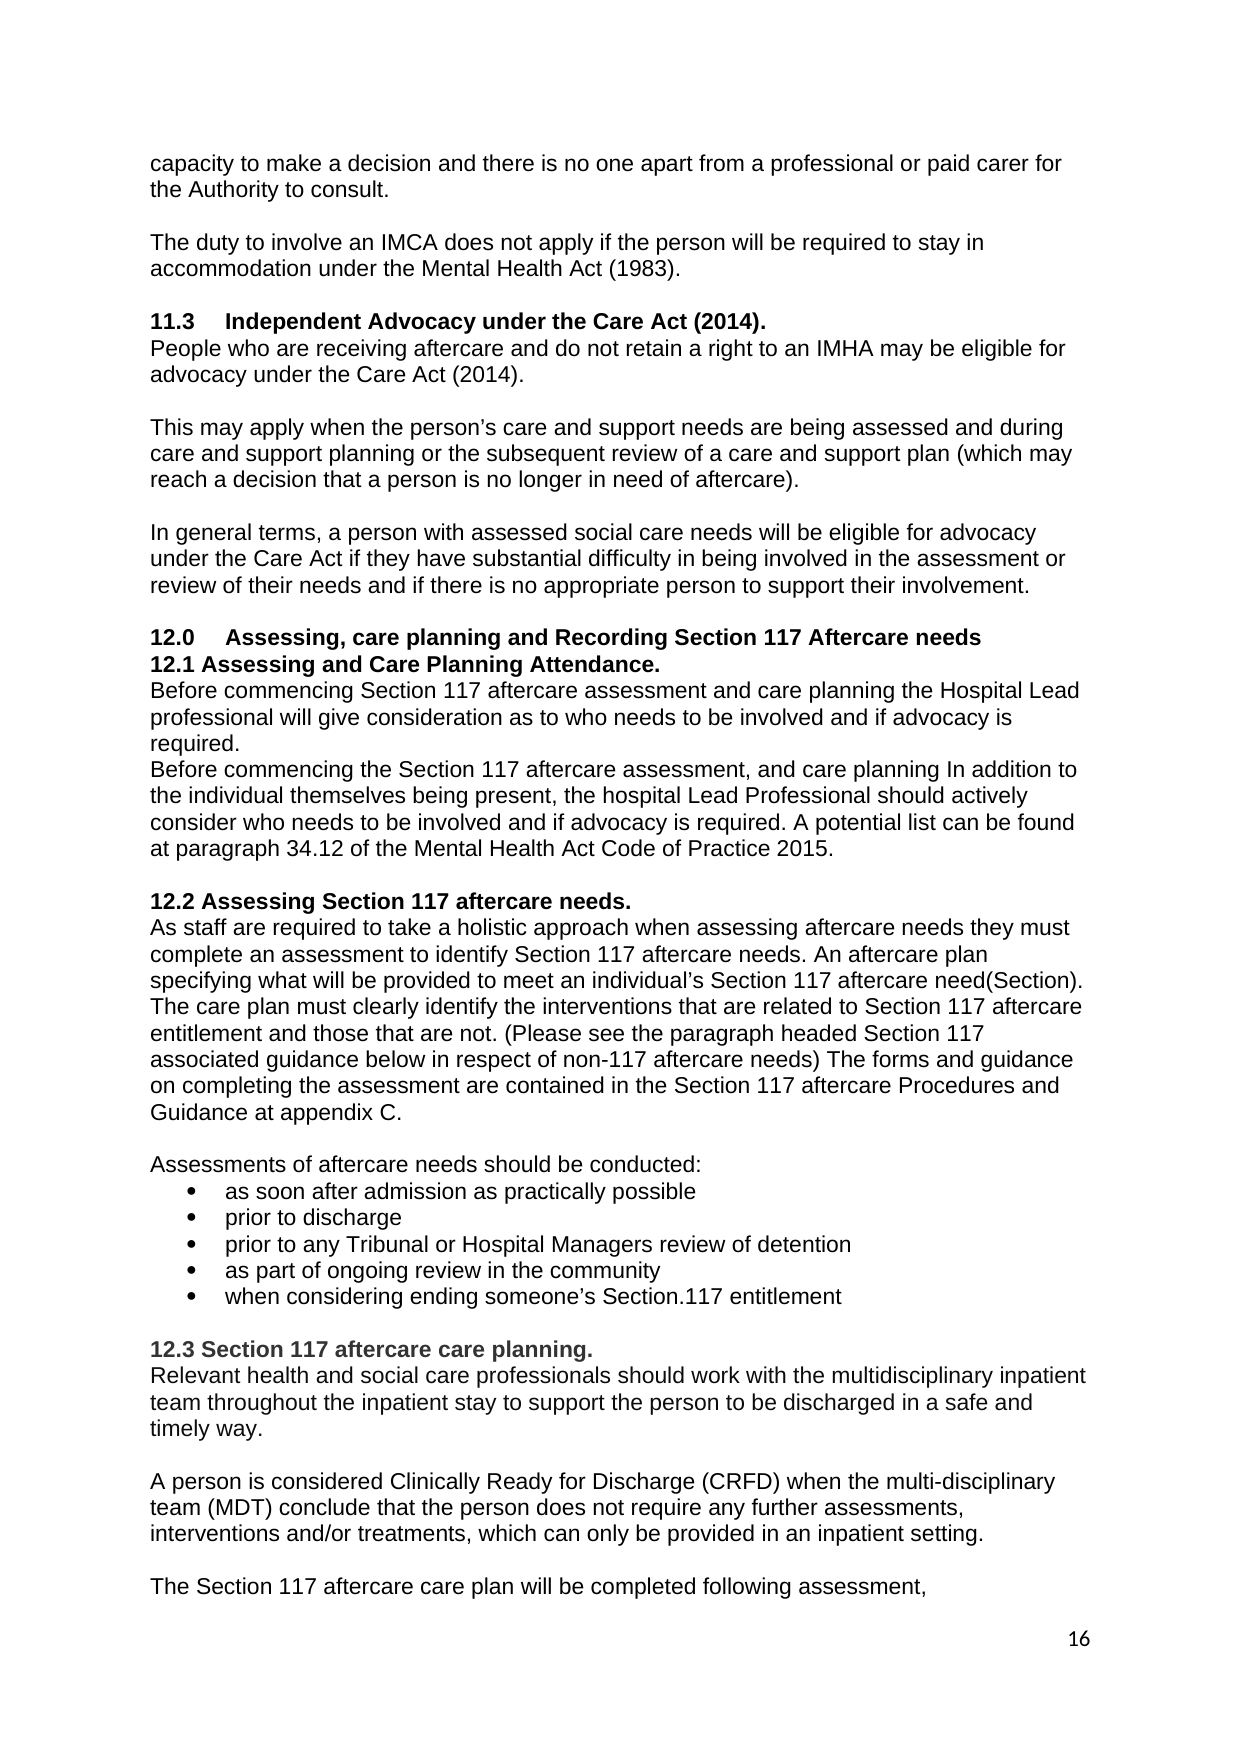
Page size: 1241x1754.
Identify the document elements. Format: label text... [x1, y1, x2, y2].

text The Section 117 aftercare care plan will be completed following assessment, [150, 1573, 1090, 1599]
list as soon after admission as practically possible [187, 1178, 1090, 1204]
text Before commencing Section 117 aftercare assessment and care planning the Hospital Lead professional will give consideration as to who needs to be involved and if advocacy is required. [150, 677, 1090, 756]
subtitle Assessing, care planning and Recording Section 117 Aftercare needs [150, 624, 1090, 651]
list when considering ending someone’s Section.117 entitlement [187, 1283, 1090, 1309]
text 12.3 Section 117 aftercare care planning. [150, 1336, 1090, 1362]
text People who are receiving aftercare and do not retain a right to an IMHA may be eligible for advocacy under the Care Act (2014). [150, 334, 1090, 387]
subtitle 11.3 Independent Advocacy under the Care Act (2014). [150, 308, 1090, 334]
text 12.1 Assessing and Care Planning Attendance. [150, 651, 1090, 677]
text The duty to involve an IMCA does not apply if the person will be required to stay in accommodation under the Mental Health Act (1983). [150, 229, 1090, 282]
list prior to any Tribunal or Hospital Managers review of detention [187, 1231, 1090, 1257]
text In general terms, a person with assessed social care needs will be eligible for advocacy under the Care Act if they have substantial difficulty in being involved in the assessment or review of their needs and if there is no appropriate person to support their involvement. [150, 519, 1090, 598]
text Assessments of aftercare needs should be conducted: [150, 1151, 1090, 1178]
text 12.2 Assessing Section 117 aftercare needs. [150, 888, 1090, 914]
list prior to discharge [187, 1204, 1090, 1231]
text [150, 150, 1090, 203]
text Before commencing the Section 117 aftercare assessment, and care planning In addition to the individual themselves being present, the hospital Lead Professional should actively consider who needs to be involved and if advocacy is required. A potential list can be found at paragraph 34.12 of the Mental Health Act Code of Practice 2015. [150, 756, 1090, 862]
list as part of ongoing review in the community [187, 1257, 1090, 1283]
text This may apply when the person’s care and support needs are being assessed and during care and support planning or the subsequent review of a care and support plan (which may reach a decision that a person is no longer in need of aftercare). [150, 413, 1090, 493]
text Relevant health and social care professionals should work with the multidisciplinary inpatient team throughout the inpatient stay to support the person to be discharged in a safe and timely way. [270, 1362, 1090, 1441]
text As staff are required to take a holistic approach when assessing aftercare needs they must complete an assessment to identify Section 117 aftercare needs. An aftercare plan specifying what will be provided to meet an individual’s Section 117 aftercare need(Section). The care plan must clearly identify the interventions that are related to Section 117 aftercare entitlement and those that are not. (Please see the paragraph headed Section 117 associated guidance below in respect of non-117 aftercare needs) The forms and guidance on completing the assessment are contained in the Section 117 aftercare Procedures and Guidance at appendix C. [150, 914, 1090, 1125]
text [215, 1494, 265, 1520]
